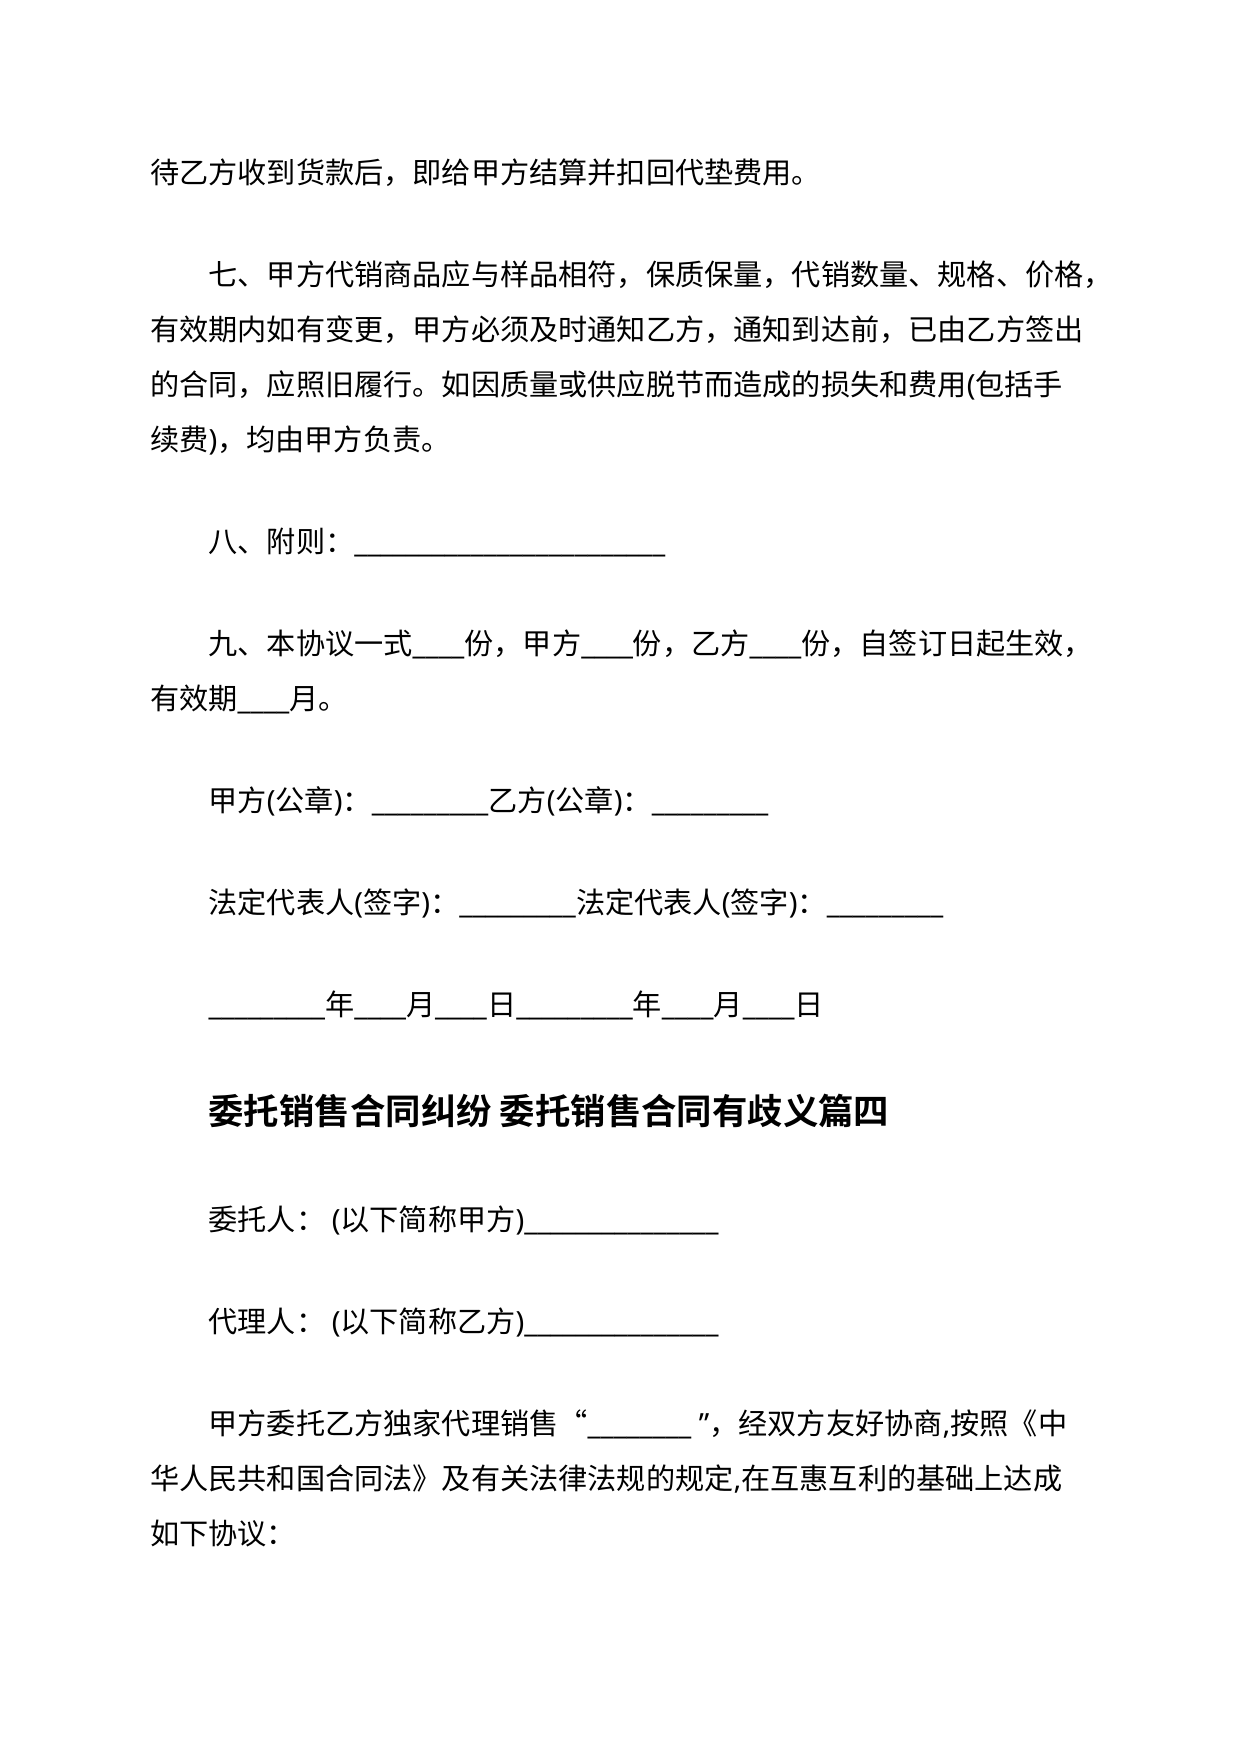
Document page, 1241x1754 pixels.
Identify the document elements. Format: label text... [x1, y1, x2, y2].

text 甲方(公章)：_________乙方(公章)：_________ [150, 777, 1090, 820]
text 委托人： (以下简称甲方)_______________ [150, 1197, 1090, 1239]
text 甲方委托乙方独家代理销售“________ ”，经双方友好协商,按照《中华人民共和国合同法》及有关法律法规的规定,在互惠互利的基础上达成如下协议： [150, 1401, 1090, 1553]
text 九、本协议一式____份，甲方____份，乙方____份，自签订日起生效，有效期____月。 [150, 621, 1090, 718]
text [150, 150, 1090, 192]
text _________年____月____日_________年____月____日 [150, 981, 1090, 1024]
text 委托销售合同纠纷 委托销售合同有歧义篇四 [150, 1083, 1090, 1135]
text 八、附则：________________________ [150, 518, 1090, 561]
text 代理人： (以下简称乙方)_______________ [150, 1299, 1090, 1341]
text 七、甲方代销商品应与样品相符，保质保量，代销数量、规格、价格，有效期内如有变更，甲方必须及时通知乙方，通知到达前，已由乙方签出的合同，应照旧履行。如因质量或供应脱节而造成的损失和费用(包括手续费)，均由甲方负责。 [150, 252, 1090, 459]
text 法定代表人(签字)：_________法定代表人(签字)：_________ [150, 879, 1090, 922]
